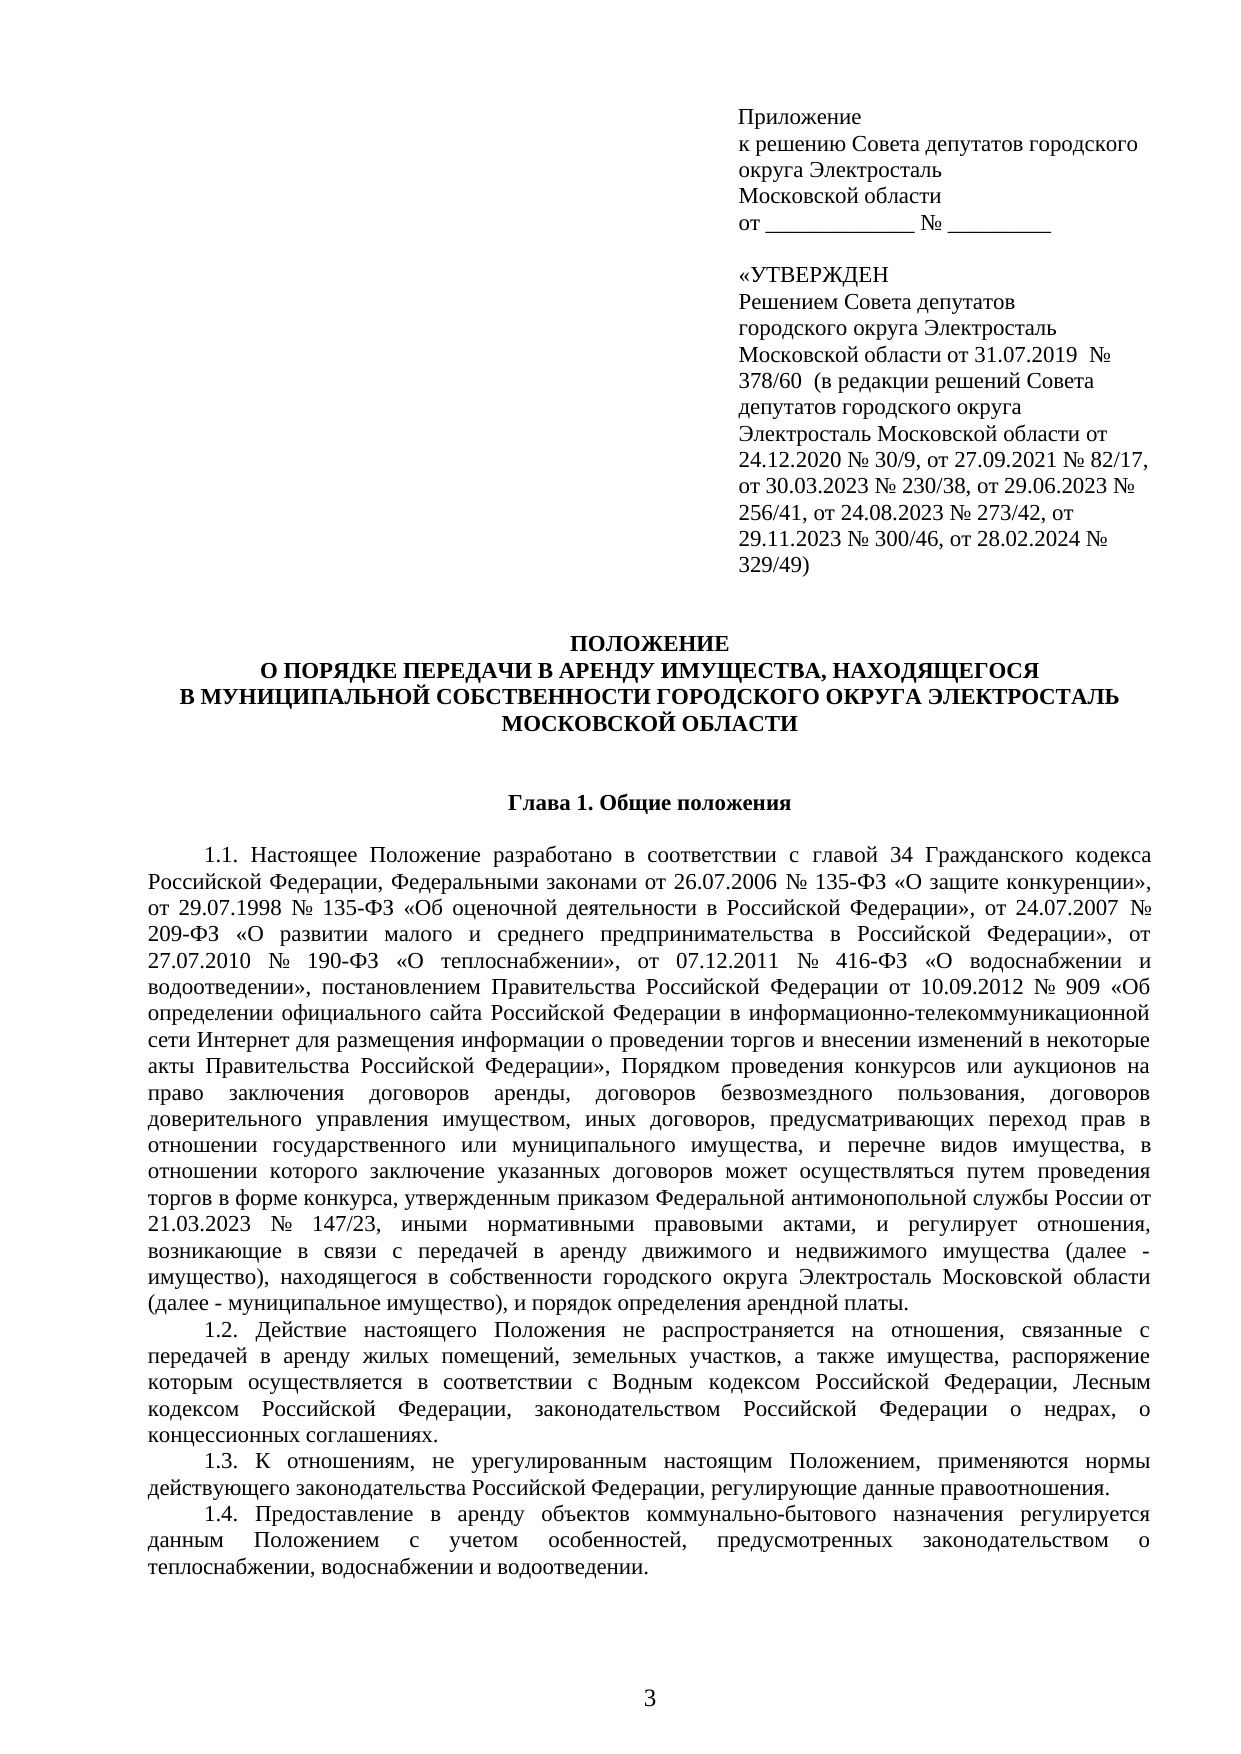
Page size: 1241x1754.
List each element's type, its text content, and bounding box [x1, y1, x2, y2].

title ПОЛОЖЕНИЕ [148, 631, 1152, 657]
text к решению Совета депутатов городского округа Электросталь [738, 130, 1152, 182]
text городского округа Электросталь [738, 314, 1152, 341]
text 1.2. Действие настоящего Положения не распространяется на отношения, связанные с передачей в аренду жилых помещений, земельных участков, а также имущества, распоряжение которым осуществляется в соответствии с Водным кодексом Российской Федерации, Лесным кодексом Российской Федерации, законодательством Российской Федерации о недрах, о концессионных соглашениях. [148, 1316, 1152, 1447]
text Решением Совета депутатов [738, 288, 1152, 314]
title Глава 1. Общие положения [148, 789, 1152, 815]
text Московской области от 31.07.2019 № 378/60 (в редакции решений Совета депутатов городского округа Электросталь Московской области от 24.12.2020 № 30/9, от 27.09.2021 № 82/17, от 30.03.2023 № 230/38, от 29.06.2023 № 256/41, от 24.08.2023 № 273/42, от 29.11.2023 № 300/46, от 28.02.2024 № 329/49) [738, 341, 1152, 578]
title О ПОРЯДКЕ ПЕРЕДАЧИ В АРЕНДУ ИМУЩЕСТВА, НАХОДЯЩЕГОСЯ [148, 657, 1152, 683]
text Приложение [664, 103, 1152, 130]
text 1.4. Предоставление в аренду объектов коммунально-бытового назначения регулируется данным Положением с учетом особенностей, предусмотренных законодательством о теплоснабжении, водоснабжении и водоотведении. [148, 1500, 1152, 1579]
text 1.1. Настоящее Положение разработано в соответствии с главой 34 Гражданского кодекса Российской Федерации, Федеральными законами от 26.07.2006 № 135-ФЗ «О защите конкуренции», от 29.07.1998 № 135-ФЗ «Об оценочной деятельности в Российской Федерации», от 24.07.2007 № 209-ФЗ «О развитии малого и среднего предпринимательства в Российской Федерации», от 27.07.2010 № 190-ФЗ «О теплоснабжении», от 07.12.2011 № 416-ФЗ «О водоснабжении и водоотведении», постановлением Правительства Российской Федерации от 10.09.2012 № 909 «Об определении официального сайта Российской Федерации в информационно-телекоммуникационной сети Интернет для размещения информации о проведении торгов и внесении изменений в некоторые акты Правительства Российской Федерации», Порядком проведения конкурсов или аукционов на право заключения договоров аренды, договоров безвозмездного пользования, договоров доверительного управления имуществом, иных договоров, предусматривающих переход прав в отношении государственного или муниципального имущества, и перечне видов имущества, в отношении которого заключение указанных договоров может осуществляться путем проведения торгов в форме конкурса, утвержденным приказом Федеральной антимонопольной службы России от 21.03.2023 № 147/23, иными нормативными правовыми актами, и регулирует отношения, возникающие в связи с передачей в аренду движимого и недвижимого имущества (далее - имущество), находящегося в собственности городского округа Электросталь Московской области (далее - муниципальное имущество), и порядок определения арендной платы. [148, 841, 1152, 1316]
text от _____________ № _________ [738, 209, 1152, 235]
text Московской области [738, 182, 1152, 209]
text 1.3. К отношениям, не урегулированным настоящим Положением, применяются нормы действующего законодательства Российской Федерации, регулирующие данные правоотношения. [148, 1447, 1152, 1500]
text «УТВЕРЖДЕН [738, 262, 1152, 288]
title В МУНИЦИПАЛЬНОЙ СОБСТВЕННОСТИ ГОРОДСКОГО ОКРУГА ЭЛЕКТРОСТАЛЬ МОСКОВСКОЙ ОБЛАСТИ [148, 683, 1152, 736]
